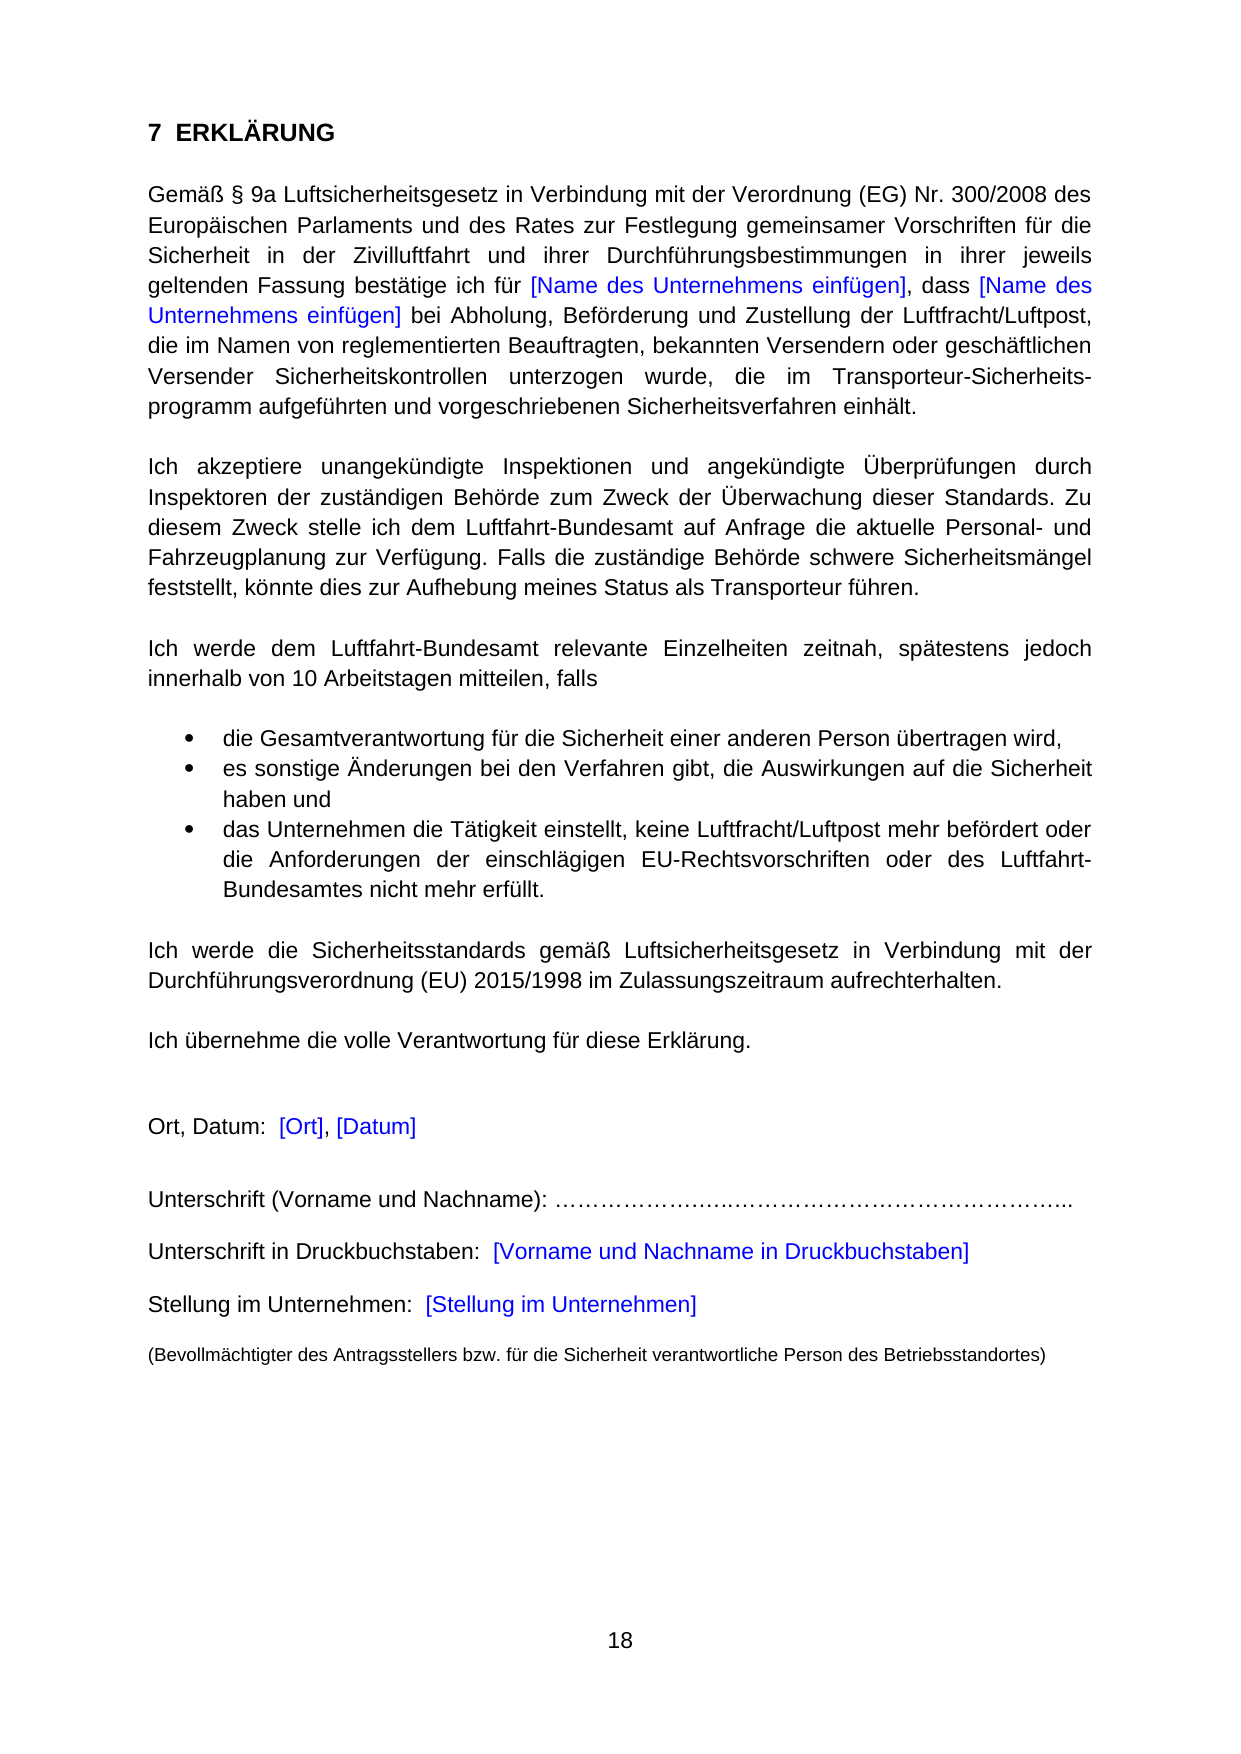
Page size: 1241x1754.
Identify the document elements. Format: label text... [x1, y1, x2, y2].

text (Bevollmächtigter des Antragsstellers bzw. für die Sicherheit verantwortliche Person des Betriebsstandortes) [148, 1344, 1092, 1365]
list die Gesamtverantwortung für die Sicherheit einer anderen Person übertragen wird, [185, 725, 1092, 751]
text Ich werde die Sicherheitsstandards gemäß Luftsicherheitsgesetz in Verbindung mit der Durchführungsverordnung (EU) 2015/1998 im Zulassungszeitraum aufrechterhalten. [148, 937, 1092, 993]
text Ich werde dem Luftfahrt-Bundesamt relevante Einzelheiten zeitnah, spätestens jedoch innerhalb von 10 Arbeitstagen mitteilen, falls [148, 634, 1092, 691]
text Gemäß § 9a Luftsicherheitsgesetz in Verbindung mit der Verordnung (EG) Nr. 300/2008 des Europäischen Parlaments und des Rates zur Festlegung gemeinsamer Vorschriften für die Sicherheit in der Zivilluftfahrt und ihrer Durchführungsbestimmungen in ihrer jeweils geltenden Fassung bestätige ich für [Name des Unternehmens einfügen], dass [Name des Unternehmens einfügen] bei Abholung, Beförderung und Zustellung der Luftfracht/Luftpost, die im Namen von reglementierten Beauftragten, bekannten Versendern oder geschäftlichen Versender Sicherheitskontrollen unterzogen wurde, die im Transporteur-Sicherheits-programm aufgeführten und vorgeschriebenen Sicherheitsverfahren einhält. [148, 181, 1092, 419]
list das Unternehmen die Tätigkeit einstellt, keine Luftfracht/Luftpost mehr befördert oder die Anforderungen der einschlägigen EU-Rechtsvorschriften oder des Luftfahrt-Bundesamtes nicht mehr erfüllt. [185, 816, 1092, 902]
list 7 ERKLÄRUNG [148, 118, 1092, 147]
text Stellung im Unternehmen: [Stellung im Unternehmen] [148, 1291, 1092, 1317]
text Unterschrift in Druckbuchstaben: [Vorname und Nachname in Druckbuchstaben] [148, 1238, 1092, 1264]
text Ich akzeptiere unangekündigte Inspektionen und angekündigte Überprüfungen durch Inspektoren der zuständigen Behörde zum Zweck der Überwachung dieser Standards. Zu diesem Zweck stelle ich dem Luftfahrt-Bundesamt auf Anfrage die aktuelle Personal- und Fahrzeugplanung zur Verfügung. Falls die zuständige Behörde schwere Sicherheitsmängel feststellt, könnte dies zur Aufhebung meines Status als Transporteur führen. [148, 453, 1092, 600]
text Unterschrift (Vorname und Nachname): ……………….…..……………………………………... [148, 1186, 1092, 1212]
text Ort, Datum: [Ort], [Datum] [148, 1113, 1092, 1139]
list es sonstige Änderungen bei den Verfahren gibt, die Auswirkungen auf die Sicherheit haben und [185, 755, 1092, 812]
text Ich übernehme die volle Verantwortung für diese Erklärung. [148, 1027, 1092, 1053]
